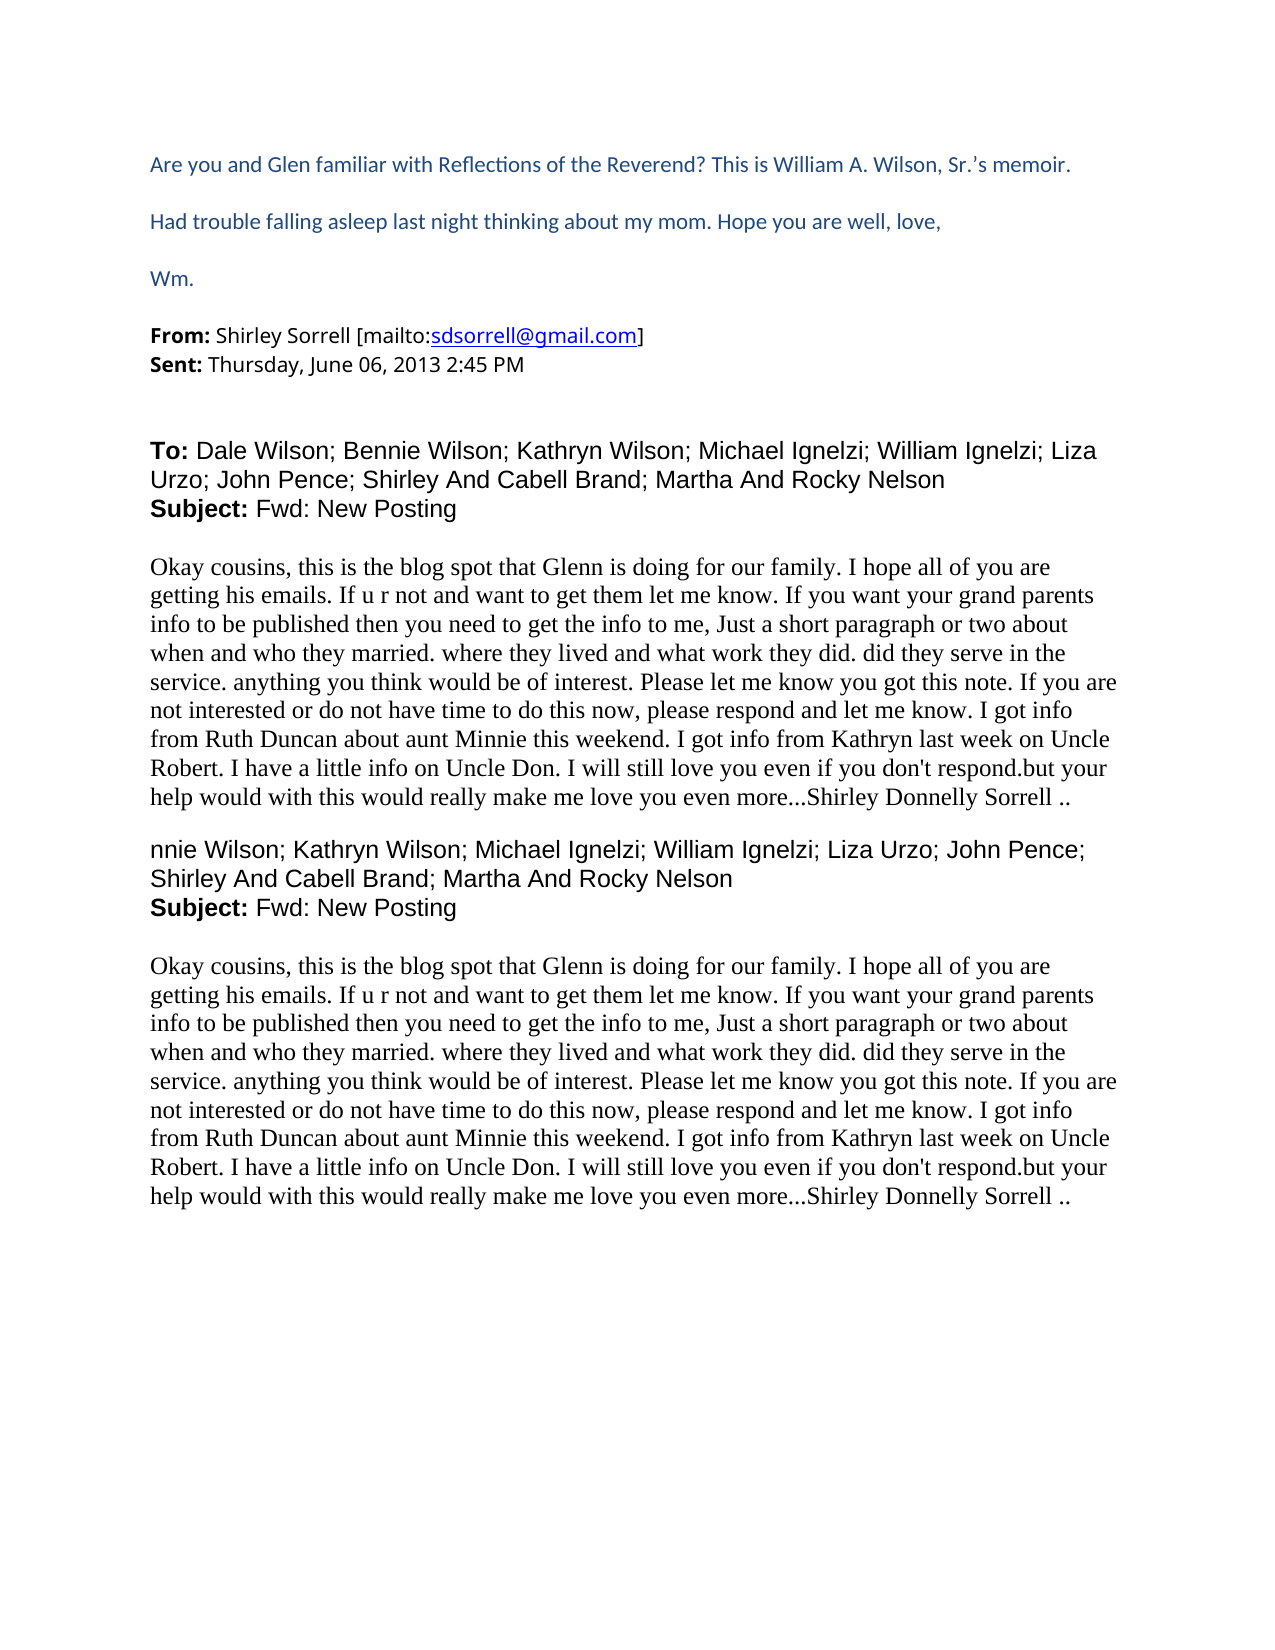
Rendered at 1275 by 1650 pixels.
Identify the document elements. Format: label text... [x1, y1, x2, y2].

text Okay cousins, this is the blog spot that Glenn is doing for our family. I hope all of you are getting his emails. If u r not and want to get them let me know. If you want your grand parents info to be published then you need to get the info to me, Just a short paragraph or two about when and who they married. where they lived and what work they did. did they serve in the service. anything you think would be of interest. Please let me know you got this note. If you are not interested or do not have time to do this now, please respond and let me know. I got info from Ruth Duncan about aunt Minnie this weekend. I got info from Kathryn last week on Uncle Robert. I have a little info on Uncle Don. I will still love you even if you don't respond.but your help would with this would really make me love you even more...Shirley Donnelly Sorrell .. [150, 552, 1125, 811]
text Subject: Fwd: New Posting [150, 893, 1125, 922]
text Are you and Glen familiar with Reflections of the Reverend? This is William A. Wilson, Sr.’s memoir. [150, 150, 1125, 178]
text Had trouble falling asleep last night thinking about my mom. Hope you are well, love, [150, 207, 1125, 235]
text Subject: Fwd: New Posting [150, 494, 1125, 523]
text To: Dale Wilson; Bennie Wilson; Kathryn Wilson; Michael Ignelzi; William Ignelzi; Liza Urzo; John Pence; Shirley And Cabell Brand; Martha And Rocky Nelson [150, 408, 1125, 494]
text From: Shirley Sorrell [mailto:sdsorrell@gmail.com] Sent: Thursday, June 06, 2013 2:45 PM [150, 322, 1125, 378]
text nnie Wilson; Kathryn Wilson; Michael Ignelzi; William Ignelzi; Liza Urzo; John Pence; Shirley And Cabell Brand; Martha And Rocky Nelson [150, 836, 1125, 893]
text Okay cousins, this is the blog spot that Glenn is doing for our family. I hope all of you are getting his emails. If u r not and want to get them let me know. If you want your grand parents info to be published then you need to get the info to me, Just a short paragraph or two about when and who they married. where they lived and what work they did. did they serve in the service. anything you think would be of interest. Please let me know you got this note. If you are not interested or do not have time to do this now, please respond and let me know. I got info from Ruth Duncan about aunt Minnie this weekend. I got info from Kathryn last week on Uncle Robert. I have a little info on Uncle Don. I will still love you even if you don't respond.but your help would with this would really make me love you even more...Shirley Donnelly Sorrell .. [150, 951, 1125, 1210]
text Wm. [150, 264, 1125, 292]
